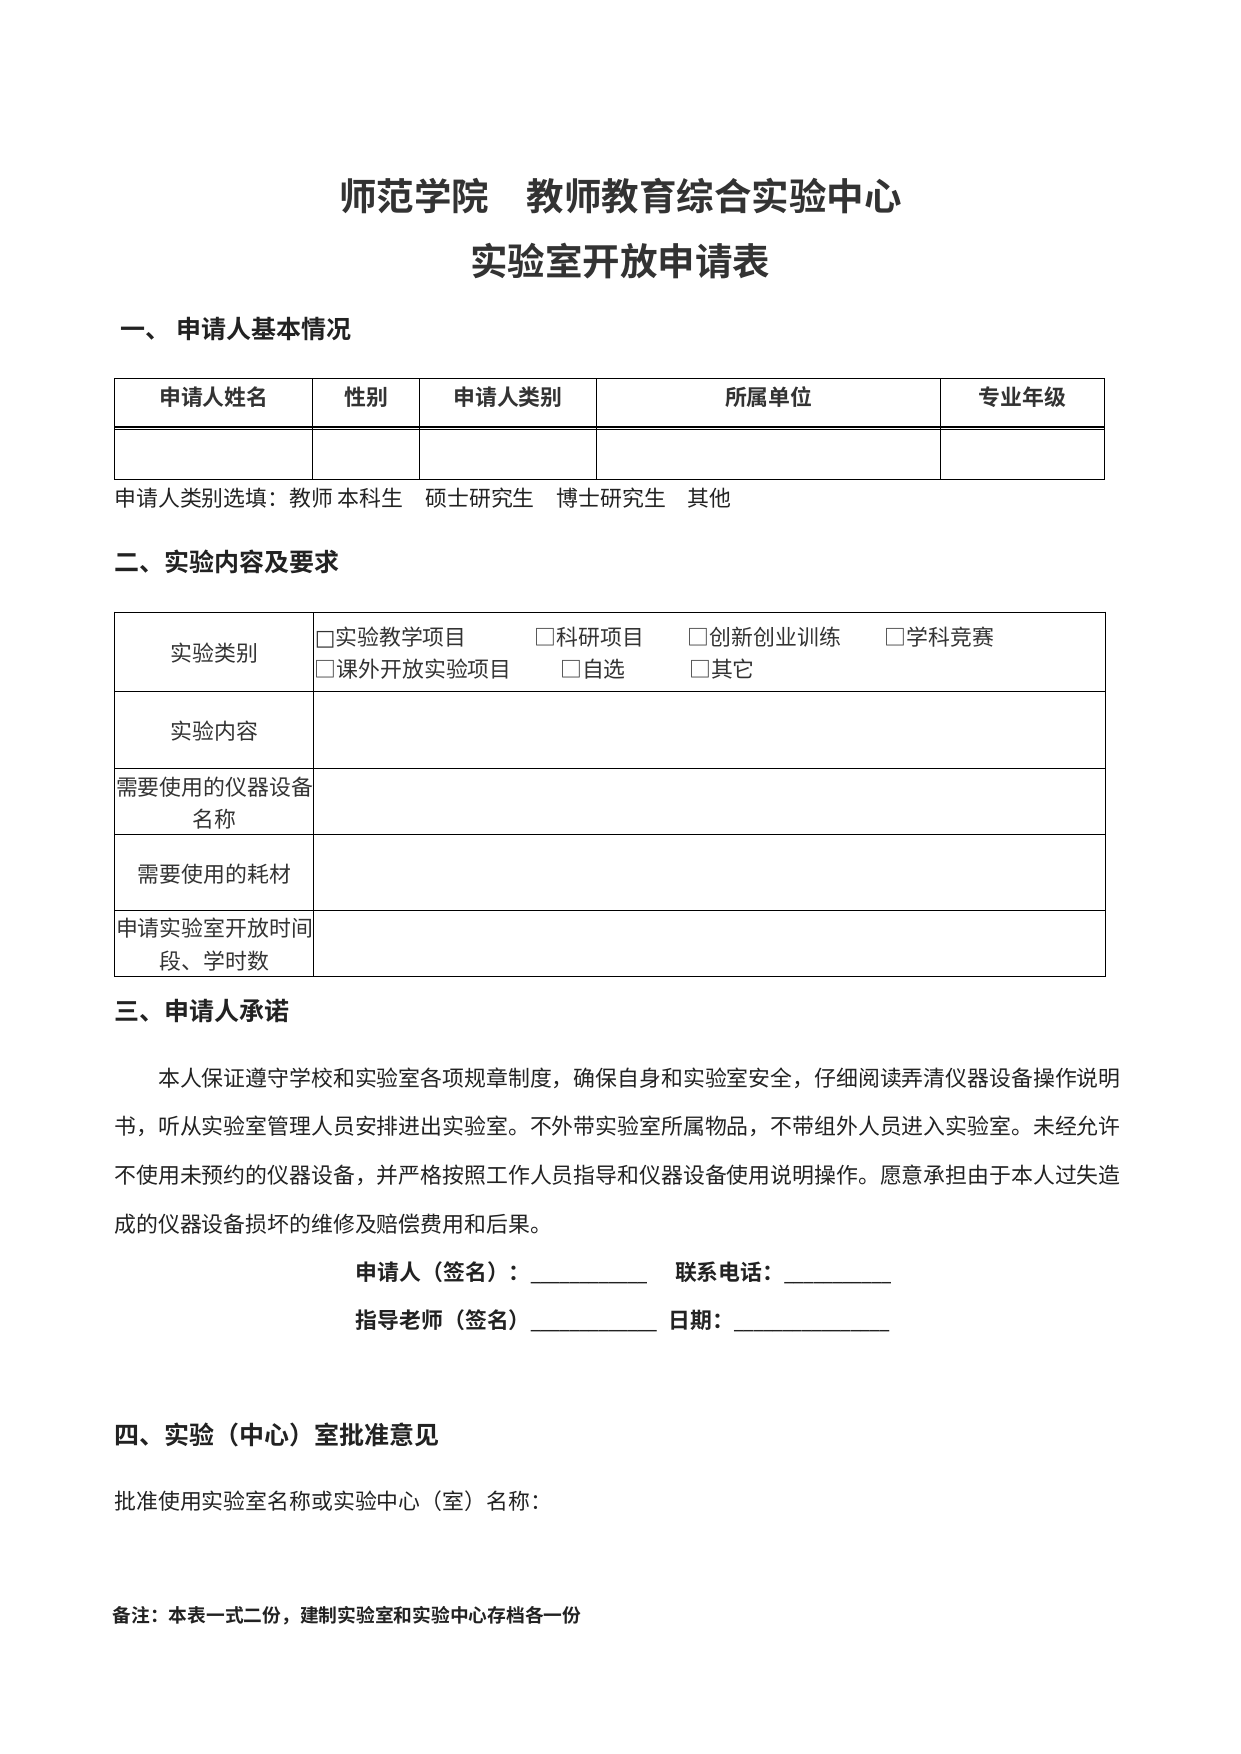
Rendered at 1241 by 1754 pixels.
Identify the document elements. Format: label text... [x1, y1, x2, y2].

table_header 师范学院 教师教育综合实验中心 实验室开放申请表 [113, 160, 1128, 293]
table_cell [113, 293, 1128, 1543]
